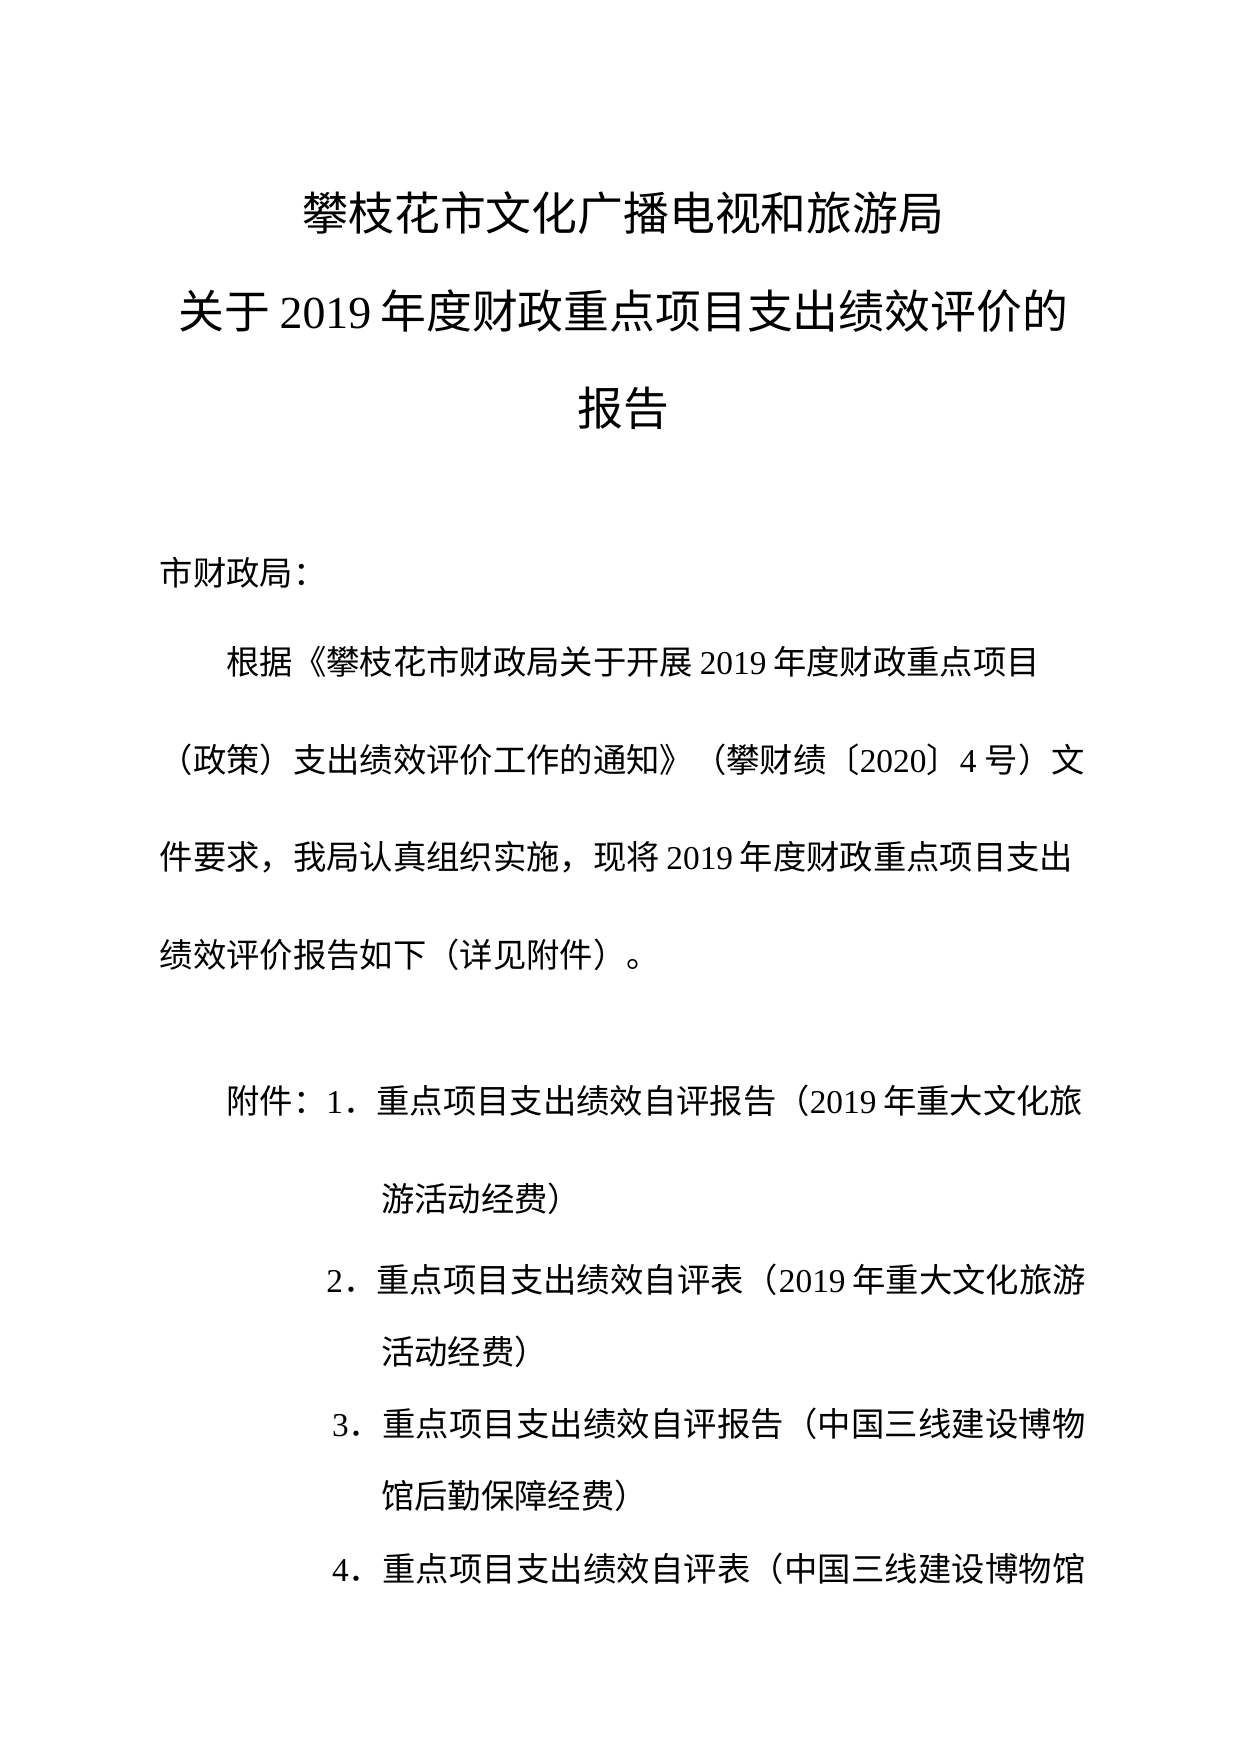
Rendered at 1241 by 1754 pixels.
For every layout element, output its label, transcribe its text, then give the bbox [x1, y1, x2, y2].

text 报告 [159, 357, 1087, 454]
text 2．重点项目支出绩效自评表（2019年重大文化旅游活动经费） [326, 1253, 1087, 1374]
text 附件：1．重点项目支出绩效自评报告（2019年重大文化旅游活动经费） [226, 1067, 1087, 1229]
text 根据《攀枝花市财政局关于开展2019年度财政重点项目（政策）支出绩效评价工作的通知》（攀财绩〔2020〕4 号）文件要求，我局认真组织实施，现将2019年度财政重点项目支出绩效评价报告如下（详见附件）。 [159, 628, 1087, 985]
text 3．重点项目支出绩效自评报告（中国三线建设博物馆后勤保障经费） [332, 1398, 1087, 1518]
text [332, 1542, 1087, 1591]
text 攀枝花市文化广播电视和旅游局 [159, 162, 1087, 259]
text 关于2019年度财政重点项目支出绩效评价的 [159, 259, 1087, 357]
text 市财政局： [159, 539, 1087, 604]
